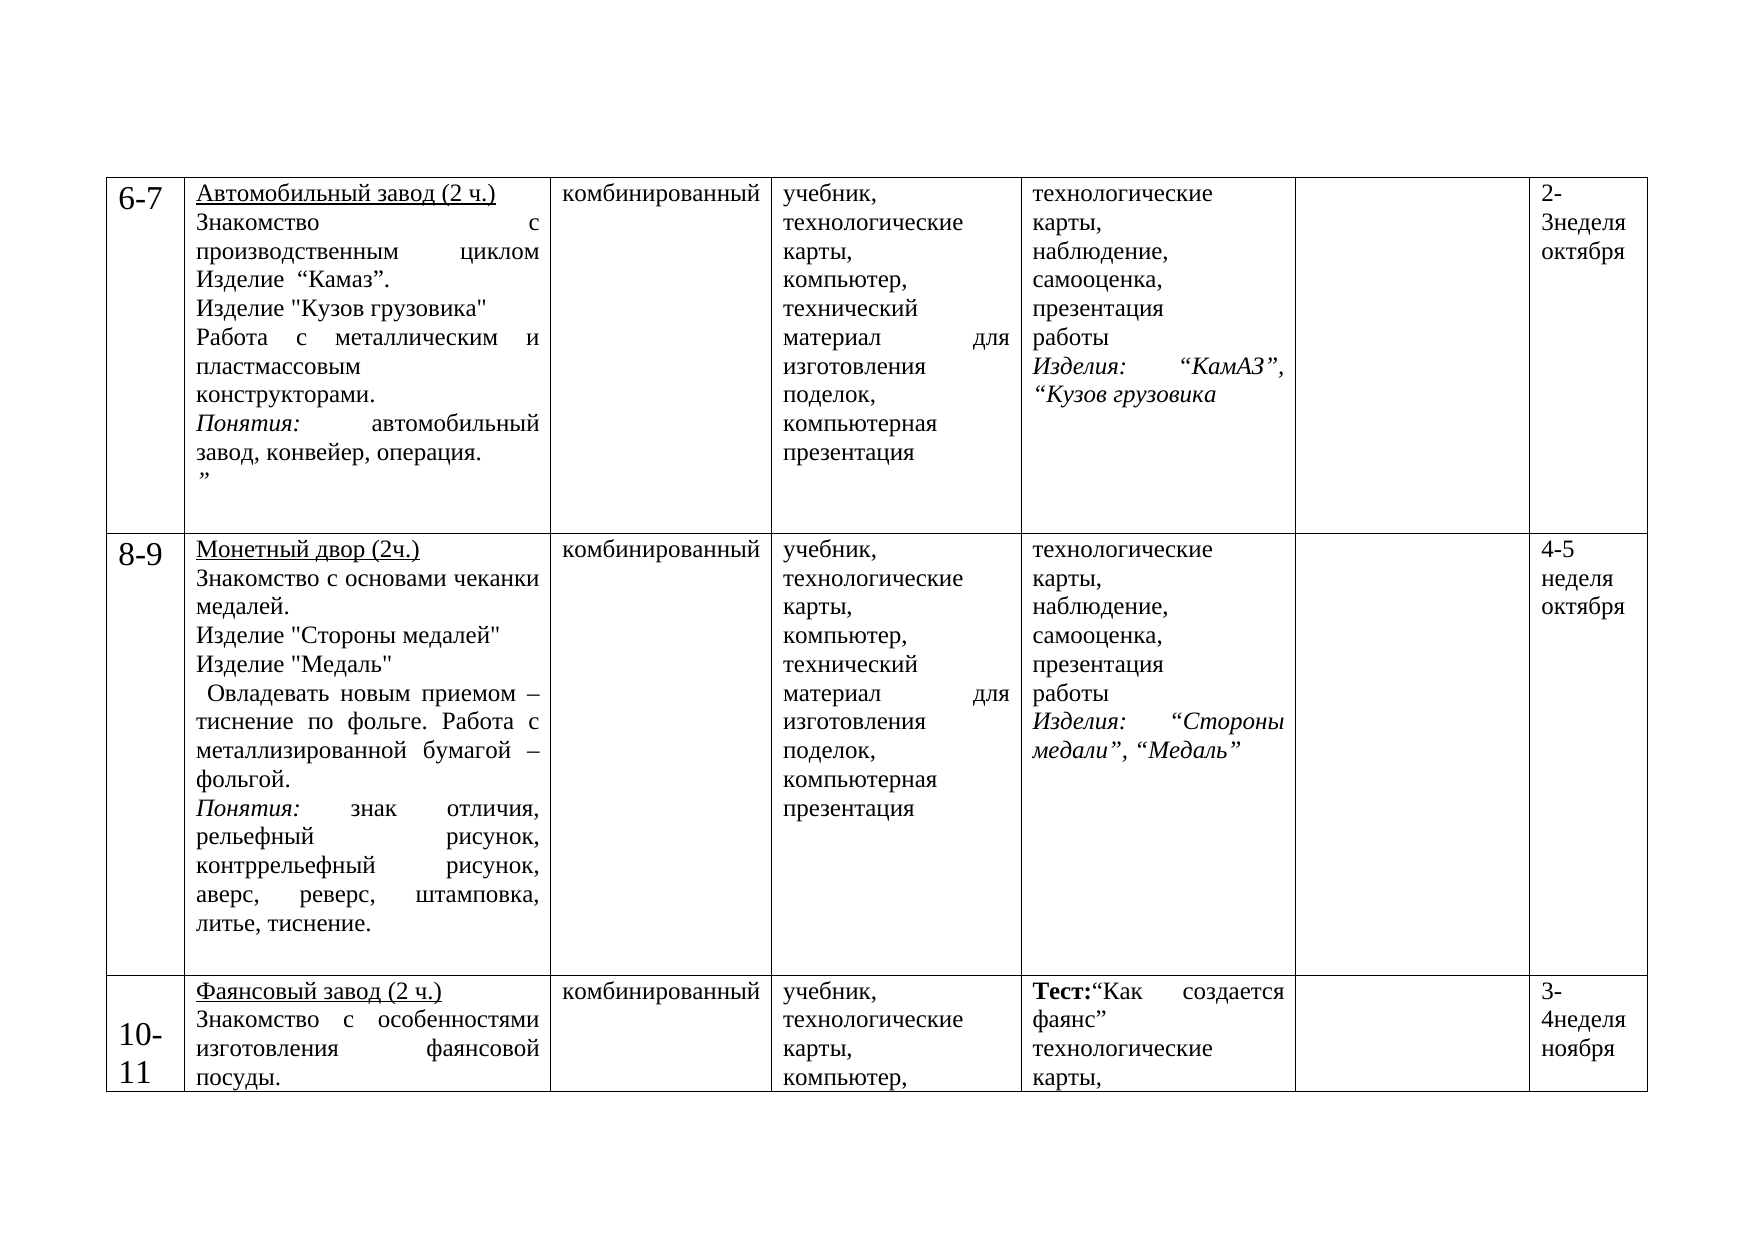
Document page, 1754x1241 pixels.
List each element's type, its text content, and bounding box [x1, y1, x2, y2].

table_cell [1296, 976, 1529, 1091]
table_cell 6-7 [107, 178, 184, 533]
table_cell 10-11 [107, 976, 184, 1091]
table_cell технологические карты, наблюдение, самооценка, презентация работы Изделия: “КамАЗ”, “Кузов грузовика [1022, 178, 1295, 533]
table_cell [1296, 178, 1529, 533]
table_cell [772, 976, 1021, 1091]
table_cell Монетный двор (2ч.) Знакомство с основами чеканки медалей. Изделие "Стороны медалей" Изделие "Медаль" Овладевать новым приемом – тиснение по фольге. Работа с металлизированной бумагой – фольгой. Понятия: знак отличия, рельефный рисунок, контррельефный рисунок, аверс, реверс, штамповка, литье, тиснение. [185, 534, 550, 975]
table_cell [772, 178, 1021, 533]
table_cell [1022, 976, 1295, 1091]
table_cell технологические карты, наблюдение, самооценка, презентация работы Изделия: “Стороны медали”, “Медаль” [1022, 534, 1295, 975]
table_cell [1296, 534, 1529, 975]
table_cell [185, 976, 550, 1091]
table_cell 8-9 [107, 534, 184, 975]
table_cell 4-5 неделя октября [1530, 534, 1647, 975]
table_cell учебник, технологические карты, компьютер, технический материал для изготовления поделок, компьютерная презентация [772, 534, 1021, 975]
table_cell Автомобильный завод (2 ч.) Знакомство с производственным циклом Изделие “Камаз”. Изделие "Кузов грузовика" Работа с металлическим и пластмассовым конструкторами. Понятия: автомобильный завод, конвейер, операция. ” [185, 178, 550, 533]
table_cell комбинированный [551, 534, 771, 975]
table_cell 3-4неделя ноября [1530, 976, 1647, 1091]
table_cell комбинированный [551, 178, 771, 533]
table_cell комбинированный [551, 976, 771, 1091]
table_cell 2-3неделя октября [1530, 178, 1647, 533]
